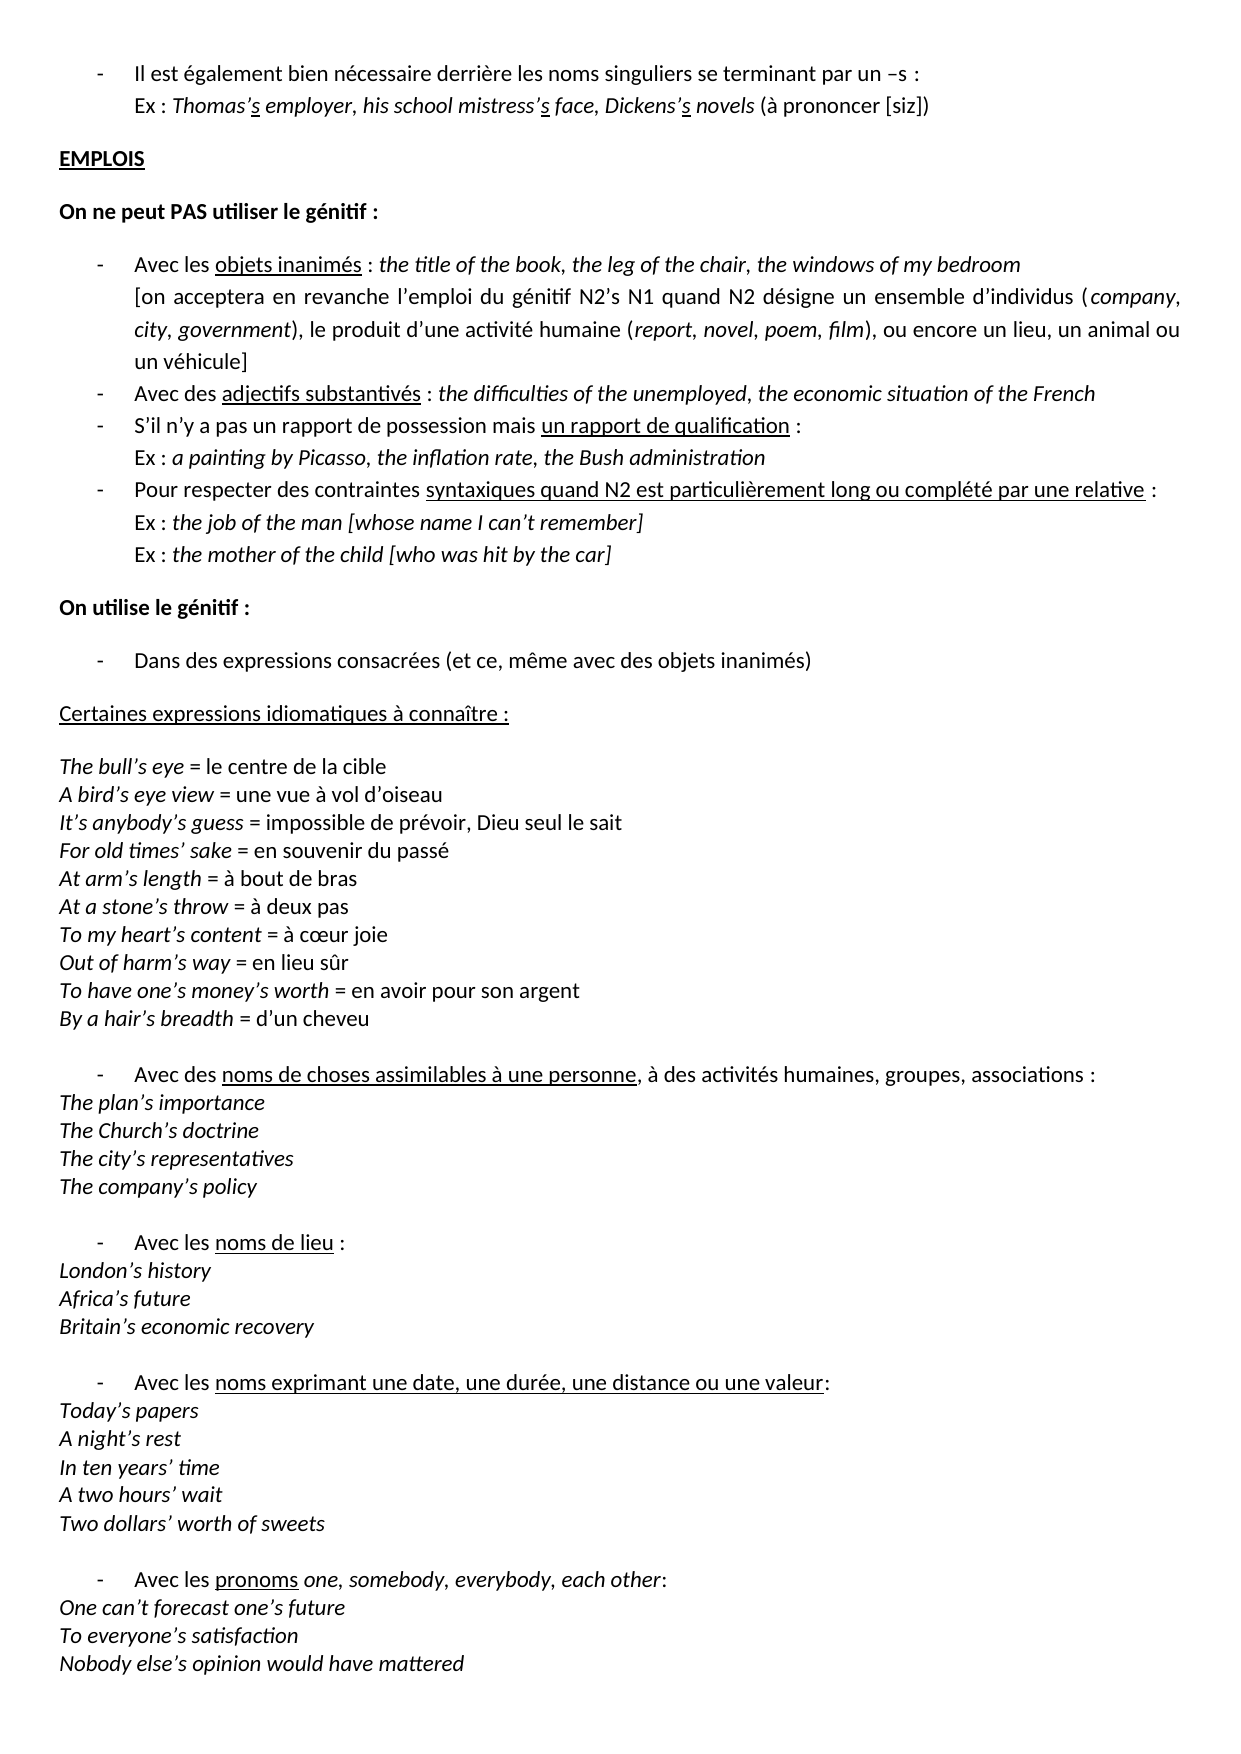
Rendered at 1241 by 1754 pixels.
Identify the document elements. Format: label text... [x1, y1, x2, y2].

text The bull’s eye = le centre de la cible [59, 752, 1181, 780]
text On ne peut PAS utiliser le génitif : [59, 197, 1181, 225]
text For old times’ sake = en souvenir du passé [59, 836, 1181, 864]
text London’s history [59, 1256, 1181, 1284]
list Pour respecter des contraintes syntaxiques quand N2 est particulièrement long ou complété par une relative : [97, 476, 1181, 504]
list Ex : Thomas’s employer, his school mistress’s face, Dickens’s novels (à prononcer [siz]) [134, 91, 1181, 119]
list Avec les noms exprimant une date, une durée, une distance ou une valeur: [97, 1368, 1181, 1397]
list Avec les pronoms one, somebody, everybody, each other: [97, 1565, 1181, 1593]
text Today’s papers [59, 1397, 1181, 1424]
text Certaines expressions idiomatiques à connaître : [59, 699, 1181, 727]
text To my heart’s content = à cœur joie [59, 920, 1181, 948]
list Ex : the mother of the child [who was hit by the car] [134, 540, 1181, 568]
list Dans des expressions consacrées (et ce, même avec des objets inanimés) [97, 646, 1181, 674]
text In ten years’ time [59, 1453, 1181, 1481]
text One can’t forecast one’s future [59, 1593, 1181, 1621]
text EMPLOIS [59, 144, 1181, 172]
text Two dollars’ worth of sweets [59, 1509, 1181, 1537]
text At a stone’s throw = à deux pas [59, 892, 1181, 920]
list Avec des adjectifs substantivés : the difficulties of the unemployed, the economic situation of the French [97, 379, 1181, 407]
text Out of harm’s way = en lieu sûr [59, 948, 1181, 976]
text At arm’s length = à bout de bras [59, 864, 1181, 892]
text The city’s representatives [59, 1144, 1181, 1172]
text To have one’s money’s worth = en avoir pour son argent [59, 976, 1181, 1004]
text The Church’s doctrine [59, 1116, 1181, 1144]
text It’s anybody’s guess = impossible de prévoir, Dieu seul le sait [59, 808, 1181, 836]
list Il est également bien nécessaire derrière les noms singuliers se terminant par un –s : [97, 59, 1181, 87]
list Ex : a painting by Picasso, the inflation rate, the Bush administration [134, 443, 1181, 471]
list Avec des noms de choses assimilables à une personne, à des activités humaines, groupes, associations : [97, 1060, 1181, 1088]
text Britain’s economic recovery [59, 1312, 1181, 1341]
text Nobody else’s opinion would have mattered [59, 1649, 1181, 1677]
list S’il n’y a pas un rapport de possession mais un rapport de qualification : [97, 411, 1181, 439]
text On utilise le génitif : [59, 593, 1181, 621]
text A two hours’ wait [59, 1481, 1181, 1509]
text By a hair’s breadth = d’un cheveu [59, 1004, 1181, 1032]
text The plan’s importance [59, 1088, 1181, 1116]
text The company’s policy [59, 1172, 1181, 1200]
text A bird’s eye view = une vue à vol d’oiseau [59, 780, 1181, 808]
list Avec les noms de lieu : [97, 1228, 1181, 1256]
list Avec les objets inanimés : the title of the book, the leg of the chair, the windows of my bedroom [97, 250, 1181, 278]
list [on acceptera en revanche l’emploi du génitif N2’s N1 quand N2 désigne un ensemble d’individus (company, city, government), le produit d’une activité humaine (report, novel, poem, film), ou encore un lieu, un animal ou un véhicule] [134, 282, 1181, 375]
list Ex : the job of the man [whose name I can’t remember] [134, 508, 1181, 536]
text To everyone’s satisfaction [59, 1621, 1181, 1649]
text A night’s rest [59, 1424, 1181, 1453]
text Africa’s future [59, 1284, 1181, 1312]
